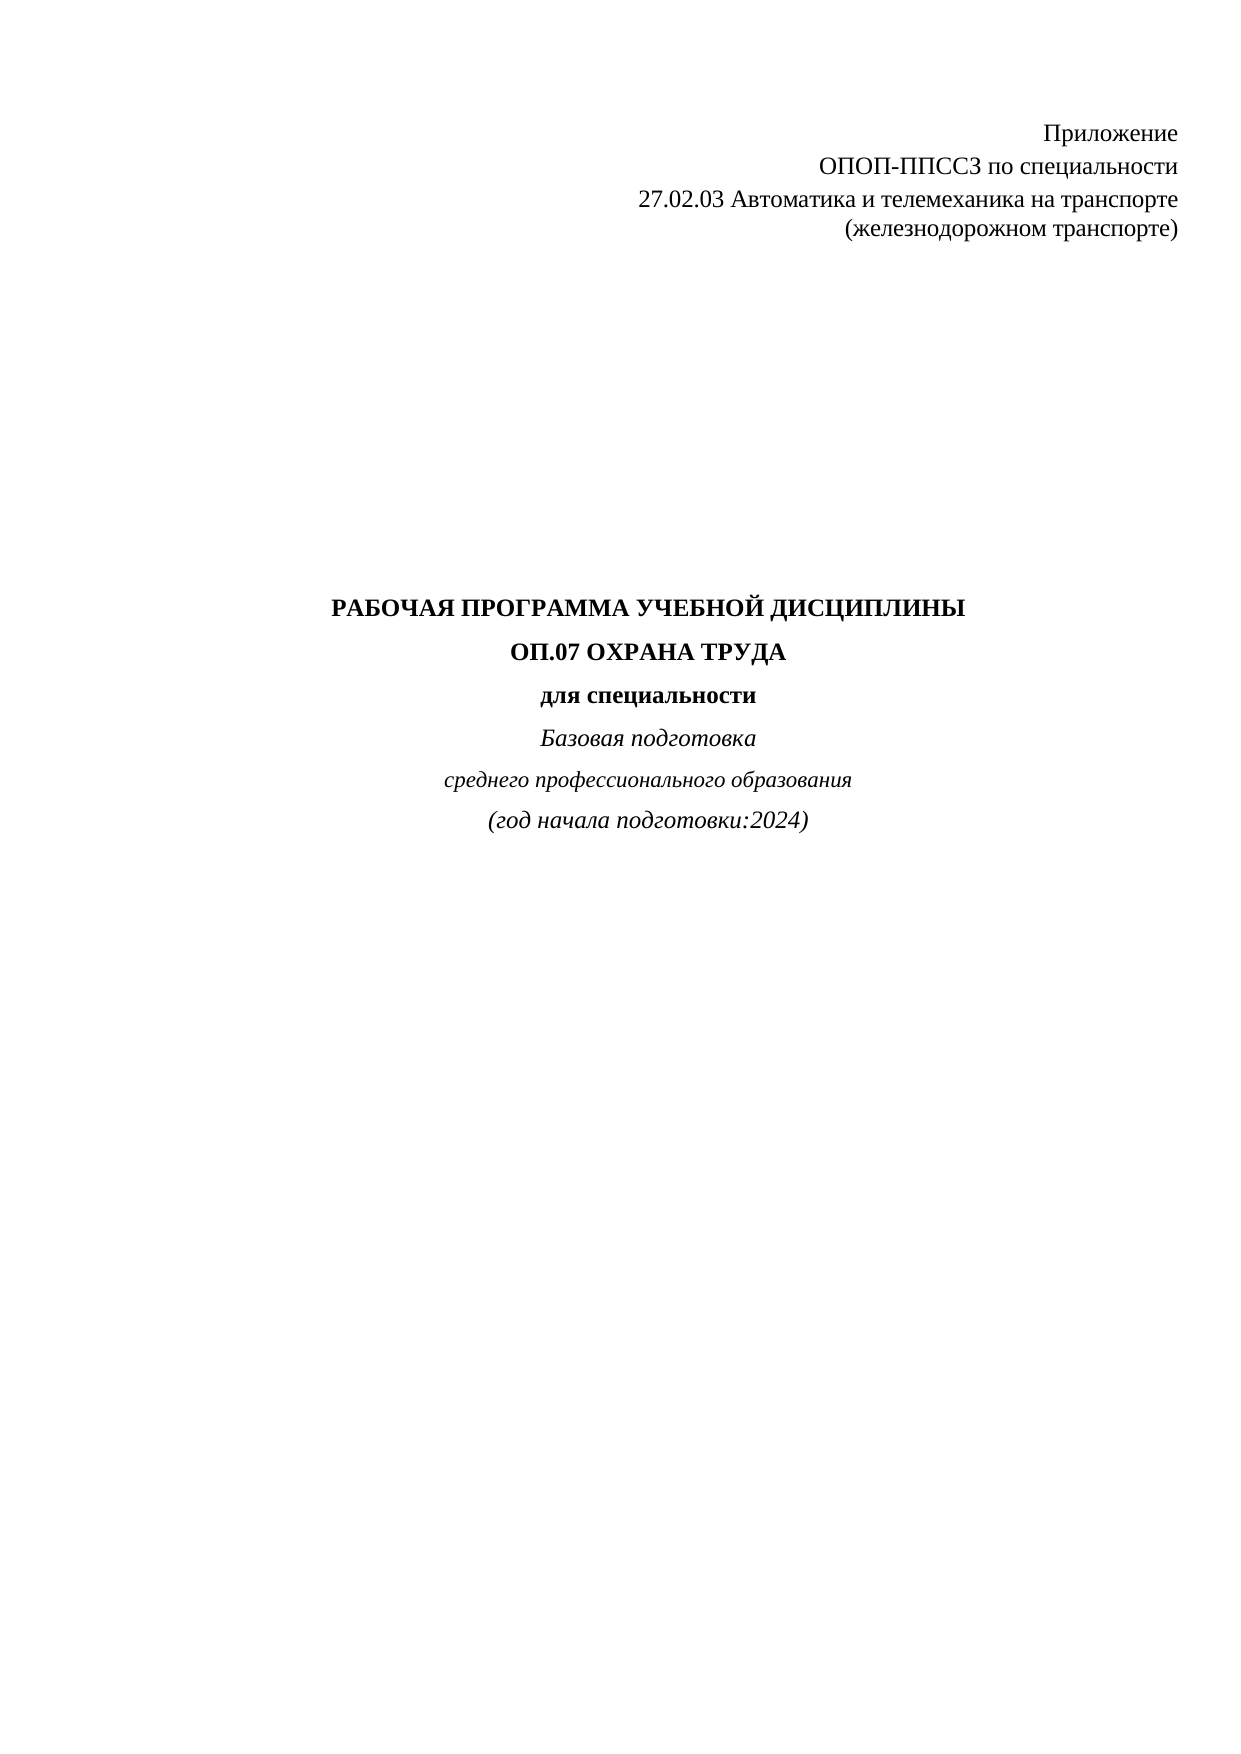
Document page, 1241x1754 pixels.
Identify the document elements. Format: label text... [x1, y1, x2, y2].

text РАБОЧАЯ ПРОГРАММА УЧЕБНОЙ ДИСЦИПЛИНЫ [118, 593, 1178, 622]
text ОП.07 ОХРАНА ТРУДА [118, 637, 1178, 665]
text (железнодорожном транспорте) [118, 213, 1178, 242]
text Базовая подготовка [118, 723, 1178, 752]
text среднего профессионального образования [118, 766, 1178, 792]
text для специальности [118, 680, 1178, 708]
text ОПОП-ППССЗ по специальности [118, 151, 1178, 180]
text Приложение [118, 118, 1178, 147]
text 27.02.03 Автоматика и телемеханика на транспорте [118, 184, 1178, 213]
text (год начала подготовки:2024) [118, 806, 1178, 834]
